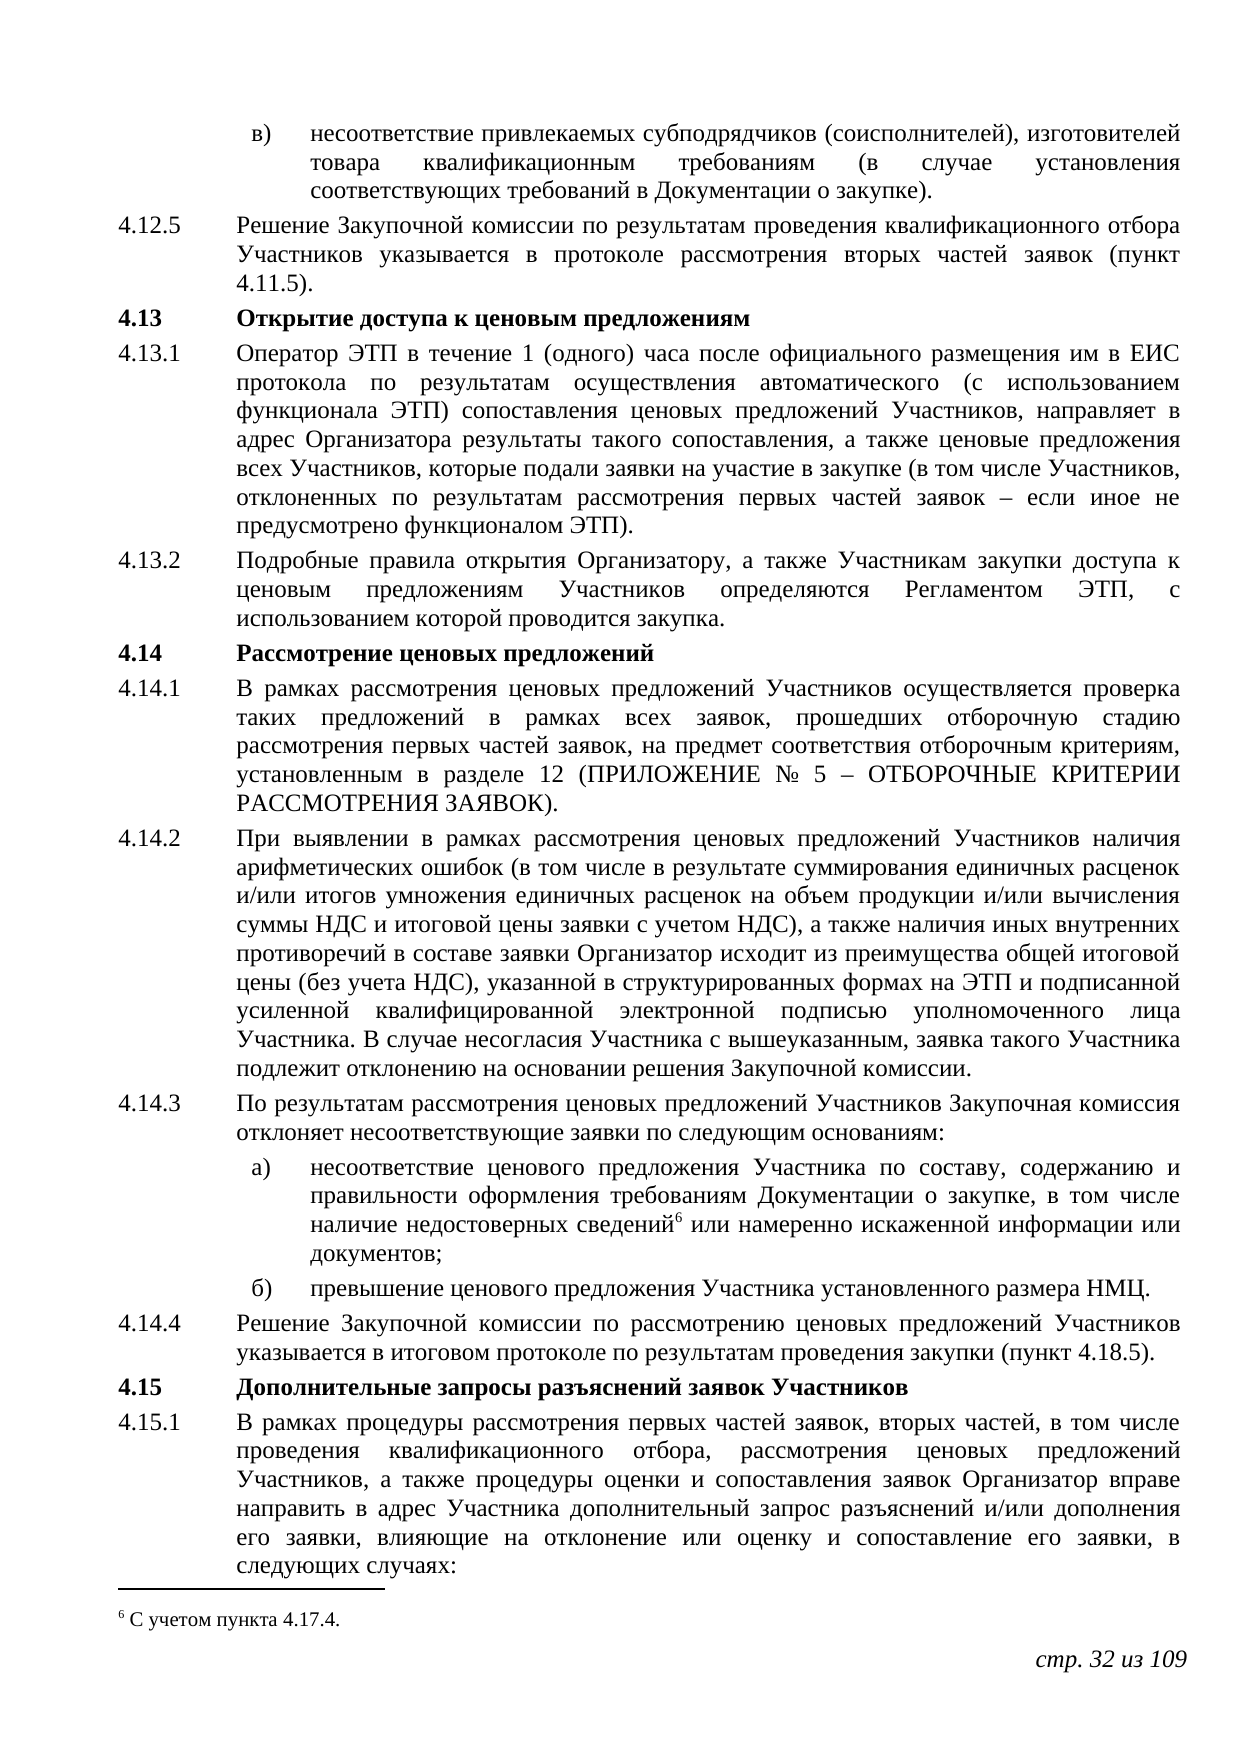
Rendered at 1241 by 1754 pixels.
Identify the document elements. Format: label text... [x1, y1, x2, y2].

text Оператор ЭТП в течение 1 (одного) часа после официального размещения им в ЕИС протокола по результатам осуществления автоматического (с использованием функционала ЭТП) сопоставления ценовых предложений Участников, направляет в адрес Организатора результаты такого сопоставления, а также ценовые предложения всех Участников, которые подали заявки на участие в закупке (в том числе Участников, отклоненных по результатам рассмотрения первых частей заявок – если иное не предусмотрено функционалом ЭТП). [118, 338, 1181, 539]
text При выявлении в рамках рассмотрения ценовых предложений Участников наличия арифметических ошибок (в том числе в результате суммирования единичных расценок и/или итогов умножения единичных расценок на объем продукции и/или вычисления суммы НДС и итоговой цены заявки с учетом НДС), а также наличия иных внутренних противоречий в составе заявки Организатор исходит из преимущества общей итоговой цены (без учета НДС), указанной в структурированных формах на ЭТП и подписанной усиленной квалифицированной электронной подписью уполномоченного лица Участника. В случае несогласия Участника с вышеуказанным, заявка такого Участника подлежит отклонению на основании решения Закупочной комиссии. [118, 823, 1181, 1082]
subtitle Рассмотрение ценовых предложений [118, 638, 1181, 667]
text По результатам рассмотрения ценовых предложений Участников Закупочная комиссия отклоняет несоответствующие заявки по следующим основаниям: [118, 1088, 1181, 1146]
text Решение Закупочной комиссии по результатам проведения квалификационного отбора Участников указывается в протоколе рассмотрения вторых частей заявок (пункт 4.11.5). [118, 211, 1181, 297]
text В рамках процедуры рассмотрения первых частей заявок, вторых частей, в том числе проведения квалификационного отбора, рассмотрения ценовых предложений Участников, а также процедуры оценки и сопоставления заявок Организатор вправе направить в адрес Участника дополнительный запрос разъяснений и/или дополнения его заявки, влияющие на отклонение или оценку и сопоставление его заявки, в следующих случаях: [118, 1407, 1181, 1579]
text Подробные правила открытия Организатору, а также Участникам закупки доступа к ценовым предложениям Участников определяются Регламентом ЭТП, с использованием которой проводится закупка. [118, 546, 1181, 632]
text несоответствие привлекаемых субподрядчиков (соисполнителей), изготовителей товара квалификационным требованиям (в случае установления соответствующих требований в Документации о закупке). [251, 118, 1181, 204]
text В рамках рассмотрения ценовых предложений Участников осуществляется проверка таких предложений в рамках всех заявок, прошедших отборочную стадию рассмотрения первых частей заявок, на предмет соответствия отборочным критериям, установленным в разделе 12 (ПРИЛОЖЕНИЕ № 5 – ОТБОРОЧНЫЕ КРИТЕРИИ РАССМОТРЕНИЯ ЗАЯВОК). [118, 673, 1181, 817]
subtitle Открытие доступа к ценовым предложениям [118, 303, 1181, 332]
text несоответствие ценового предложения Участника по составу, содержанию и правильности оформления требованиям Документации о закупке, в том числе наличие недостоверных сведений или намеренно искаженной информации или документов; [251, 1152, 1181, 1267]
subtitle Дополнительные запросы разъяснений заявок Участников [118, 1372, 1181, 1401]
text Решение Закупочной комиссии по рассмотрению ценовых предложений Участников указывается в итоговом протоколе по результатам проведения закупки (пункт 4.18.5). [118, 1308, 1181, 1366]
text превышение ценового предложения Участника установленного размера НМЦ. [251, 1273, 1181, 1302]
